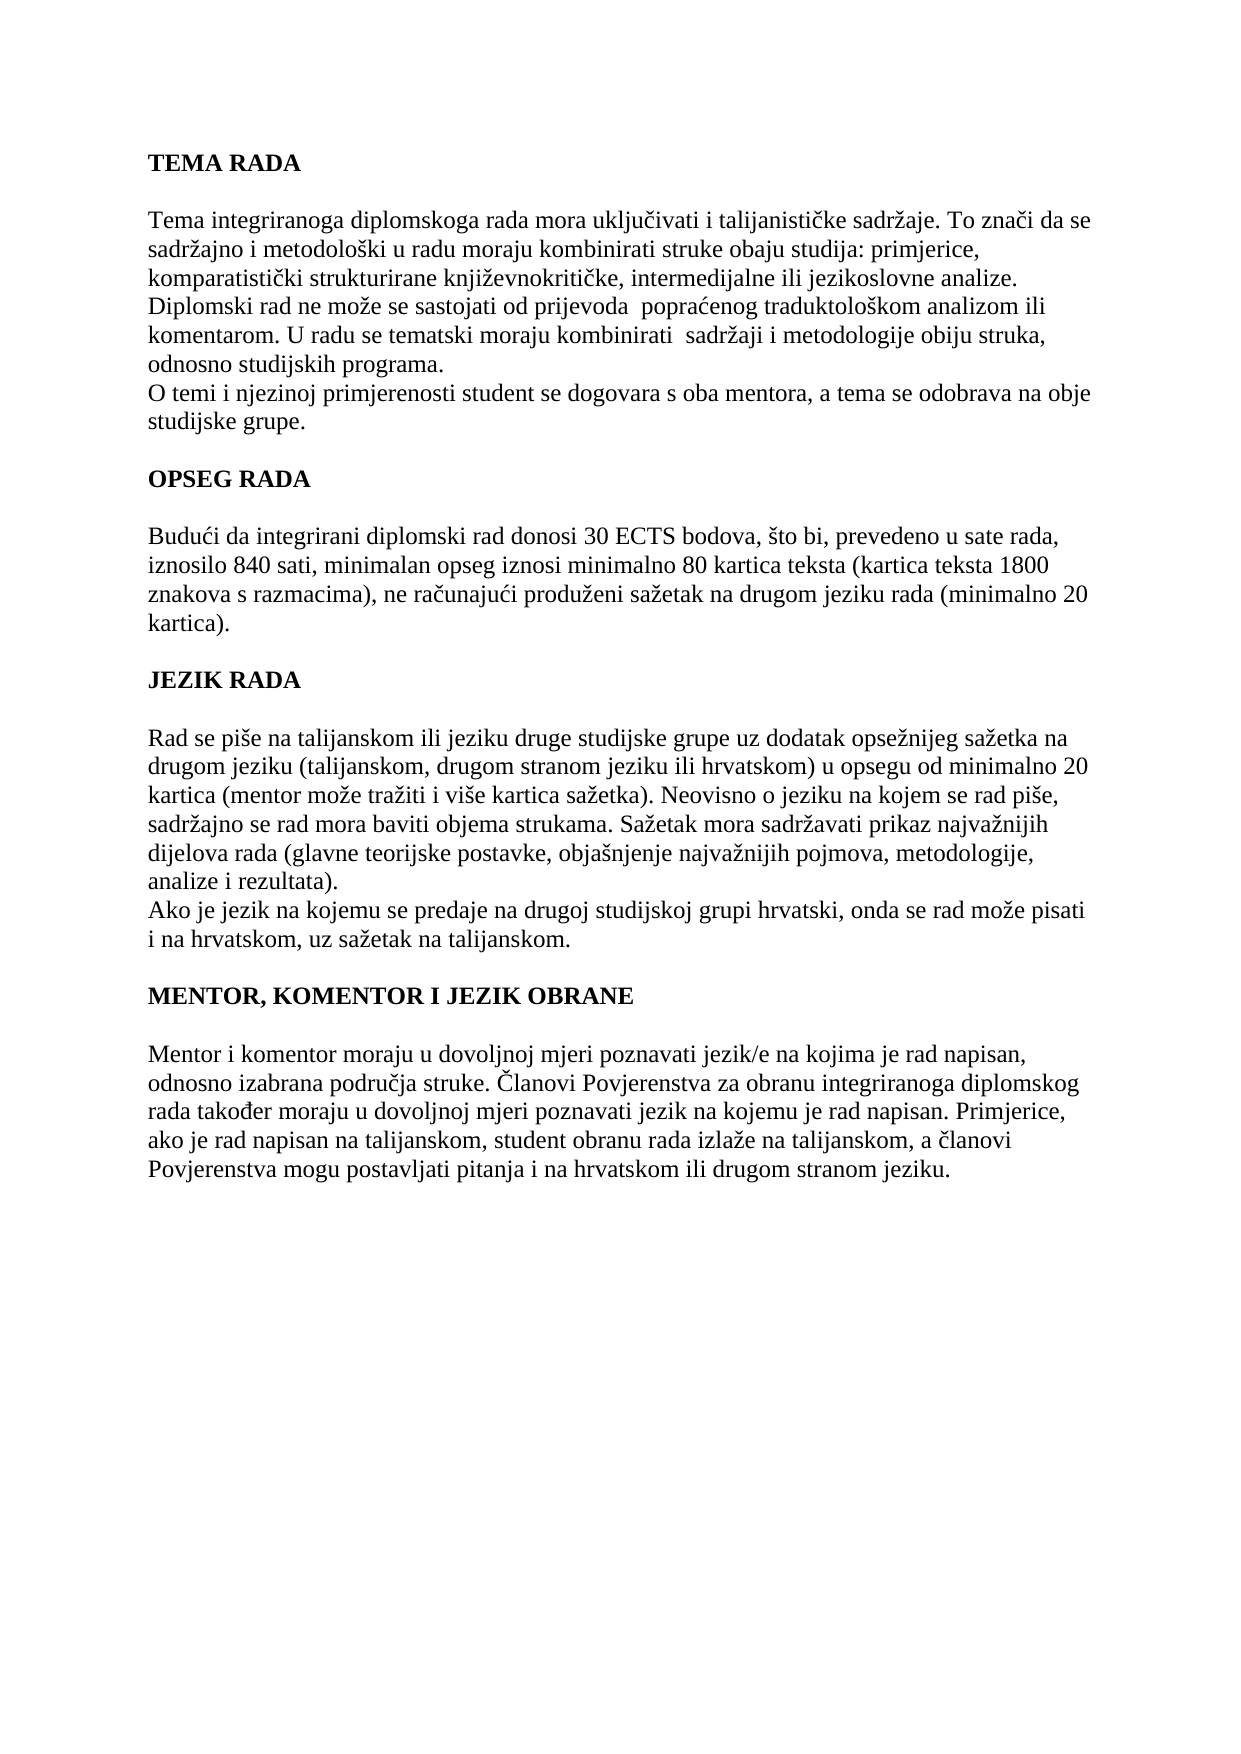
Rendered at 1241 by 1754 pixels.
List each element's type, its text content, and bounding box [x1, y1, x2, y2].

text OPSEG RADA [148, 464, 1093, 493]
text Ako je jezik na kojemu se predaje na drugoj studijskoj grupi hrvatski, onda se rad može pisati i na hrvatskom, uz sažetak na talijanskom. [148, 895, 1093, 953]
text TEMA RADA [148, 148, 1093, 176]
text Rad se piše na talijanskom ili jeziku druge studijske grupe uz dodatak opsežnijeg sažetka na drugom jeziku (talijanskom, drugom stranom jeziku ili hrvatskom) u opsegu od minimalno 20 kartica (mentor može tražiti i više kartica sažetka). Neovisno o jeziku na kojem se rad piše, sadržajno se rad mora baviti objema strukama. Sažetak mora sadržavati prikaz najvažnijih dijelova rada (glavne teorijske postavke, objašnjenje najvažnijih pojmova, metodologije, analize i rezultata). [148, 723, 1093, 895]
text Mentor i komentor moraju u dovoljnoj mjeri poznavati jezik/e na kojima je rad napisan, odnosno izabrana područja struke. Članovi Povjerenstva za obranu integriranoga diplomskog rada također moraju u dovoljnoj mjeri poznavati jezik na kojemu je rad napisan. Primjerice, ako je rad napisan na talijanskom, student obranu rada izlaže na talijanskom, a članovi Povjerenstva mogu postavljati pitanja i na hrvatskom ili drugom stranom jeziku. [148, 1039, 1093, 1183]
text Tema integriranoga diplomskoga rada mora uključivati i talijanističke sadržaje. To znači da se sadržajno i metodološki u radu moraju kombinirati struke obaju studija: primjerice, komparatistički strukturirane književnokritičke, intermedijalne ili jezikoslovne analize. Diplomski rad ne može se sastojati od prijevoda popraćenog traduktološkom analizom ili komentarom. U radu se tematski moraju kombinirati sadržaji i metodologije obiju struka, odnosno studijskih programa. [148, 205, 1093, 378]
text JEZIK RADA [148, 665, 1093, 694]
text Budući da integrirani diplomski rad donosi 30 ECTS bodova, što bi, prevedeno u sate rada, iznosilo 840 sati, minimalan opseg iznosi minimalno 80 kartica teksta (kartica teksta 1800 znakova s razmacima), ne računajući produženi sažetak na drugom jeziku rada (minimalno 20 kartica). [148, 521, 1093, 636]
text O temi i njezinoj primjerenosti student se dogovara s oba mentora, a tema se odobrava na obje studijske grupe. [148, 378, 1093, 435]
text MENTOR, KOMENTOR I JEZIK OBRANE [148, 981, 1093, 1010]
